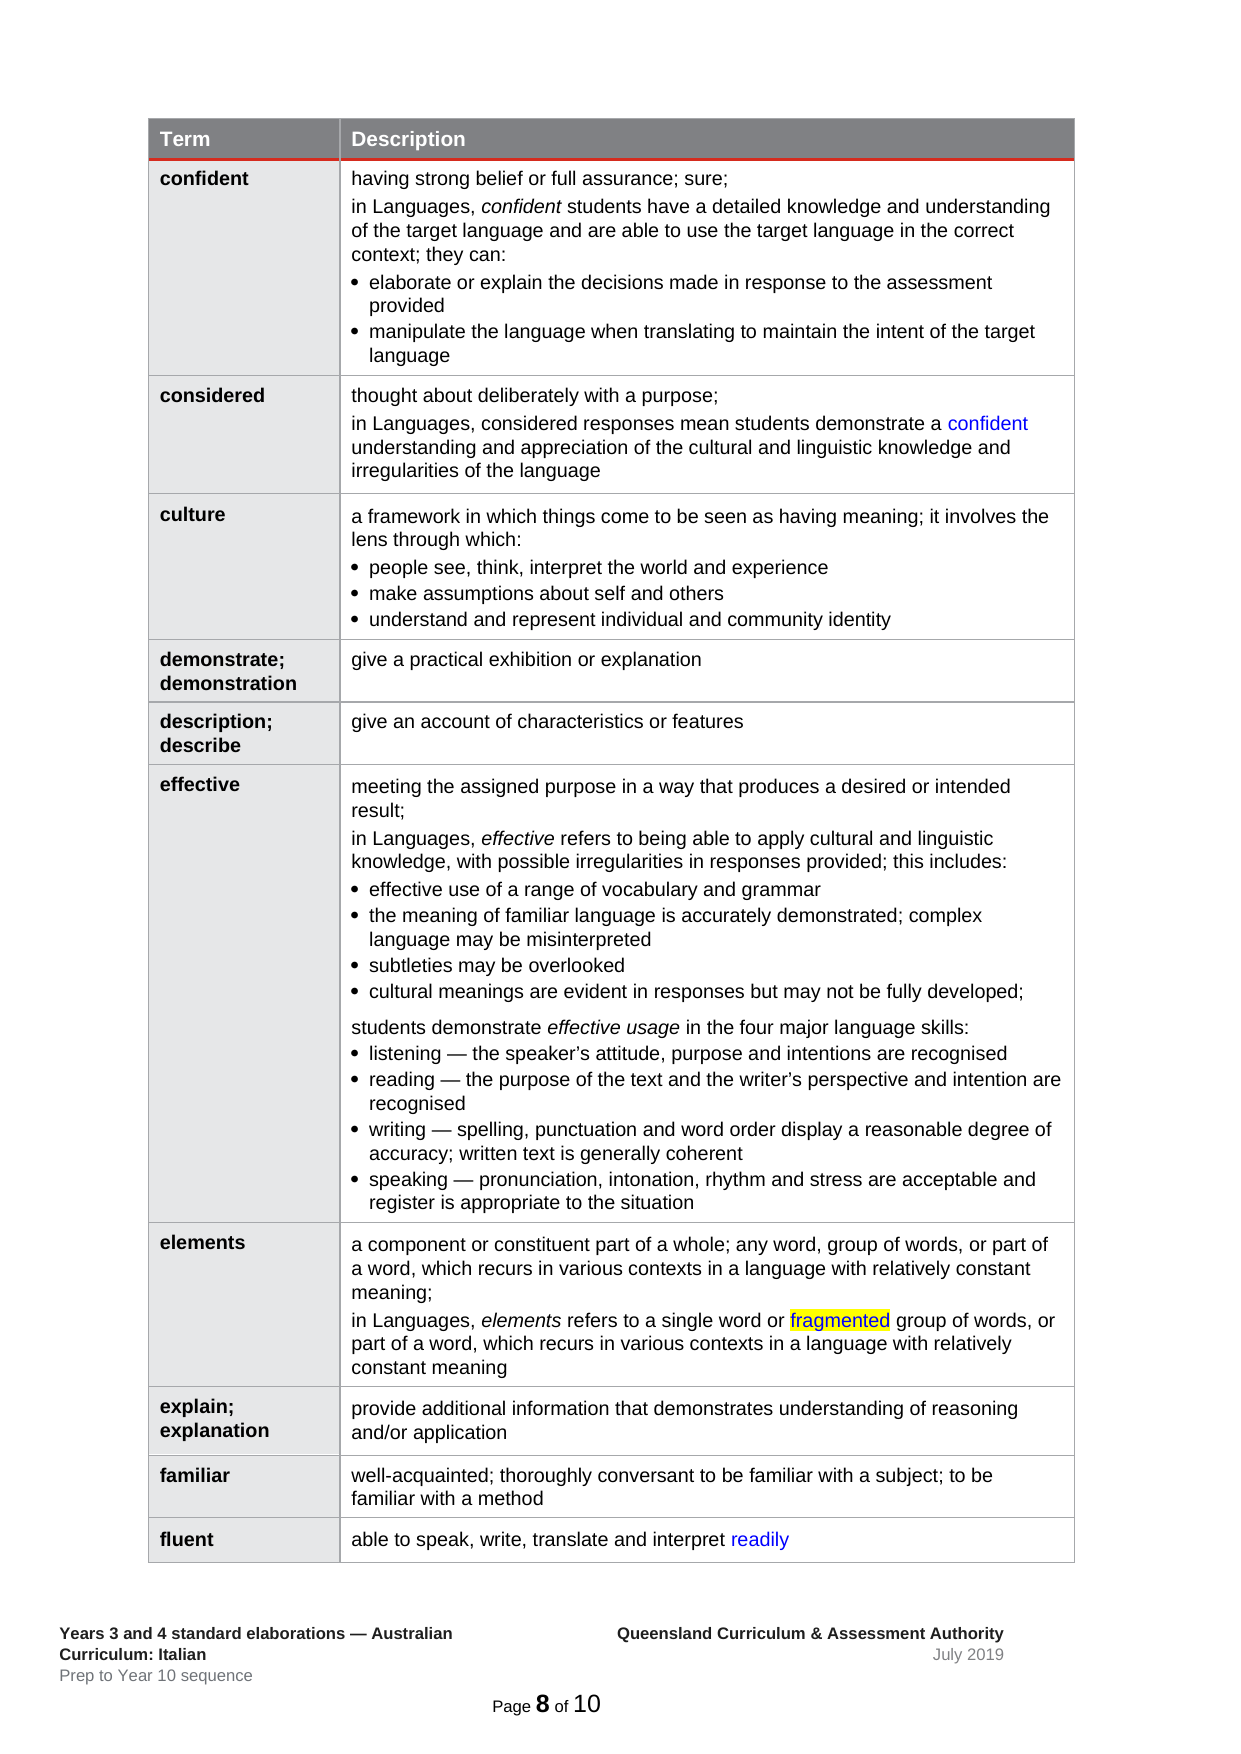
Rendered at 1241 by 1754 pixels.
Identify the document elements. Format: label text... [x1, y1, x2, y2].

table_cell a component or constituent part of a whole; any word, group of words, or part of a word, which recurs in various contexts in a language with relatively constant meaning; in Languages, elements refers to a single word or fragmented group of words, or part of a word, which recurs in various contexts in a language with relatively constant meaning [341, 1223, 1074, 1386]
table_cell confident [149, 161, 339, 375]
table_cell fluent [149, 1518, 339, 1562]
table_cell well-acquainted; thoroughly conversant to be familiar with a subject; to be familiar with a method [341, 1456, 1074, 1517]
table_cell description; describe [149, 703, 339, 764]
table_cell provide additional information that demonstrates understanding of reasoning and/or application [341, 1387, 1074, 1454]
table_cell culture [149, 494, 339, 639]
table_cell give a practical exhibition or explanation [341, 640, 1074, 701]
table_cell having strong belief or full assurance; sure; in Languages, confident students have a detailed knowledge and understanding of the target language and are able to use the target language in the correct context; they can: elaborate or explain the decisions made in response to the assessment provided manipulate the language when translating to maintain the intent of the target language [341, 161, 1074, 375]
table_cell meeting the assigned purpose in a way that produces a desired or intended result; in Languages, effective refers to being able to apply cultural and linguistic knowledge, with possible irregularities in responses provided; this includes: effective use of a range of vocabulary and grammar the meaning of familiar language is accurately demonstrated; complex language may be misinterpreted subtleties may be overlooked cultural meanings are evident in responses but may not be fully developed; students demonstrate effective usage in the four major language skills: listening — the speaker’s attitude, purpose and intentions are recognised reading — the purpose of the text and the writer’s perspective and intention are recognised writing — spelling, punctuation and word order display a reasonable degree of accuracy; written text is generally coherent speaking — pronunciation, intonation, rhythm and stress are acceptable and register is appropriate to the situation [341, 765, 1074, 1222]
table_cell demonstrate; demonstration [149, 640, 339, 701]
table_cell thought about deliberately with a purpose; in Languages, considered responses mean students demonstrate a confident understanding and appreciation of the cultural and linguistic knowledge and irregularities of the language [341, 376, 1074, 493]
table_cell able to speak, write, translate and interpret readily [341, 1518, 1074, 1562]
table_cell a framework in which things come to be seen as having meaning; it involves the lens through which: people see, think, interpret the world and experience make assumptions about self and others understand and represent individual and community identity [341, 494, 1074, 639]
table_cell considered [149, 376, 339, 493]
table_cell explain; explanation [149, 1387, 339, 1454]
table_cell elements [149, 1223, 339, 1386]
table_header Term [149, 119, 339, 158]
table_cell familiar [149, 1456, 339, 1517]
table_cell give an account of characteristics or features [341, 703, 1074, 764]
table_header Description [341, 119, 1074, 158]
table_cell effective [149, 765, 339, 1222]
